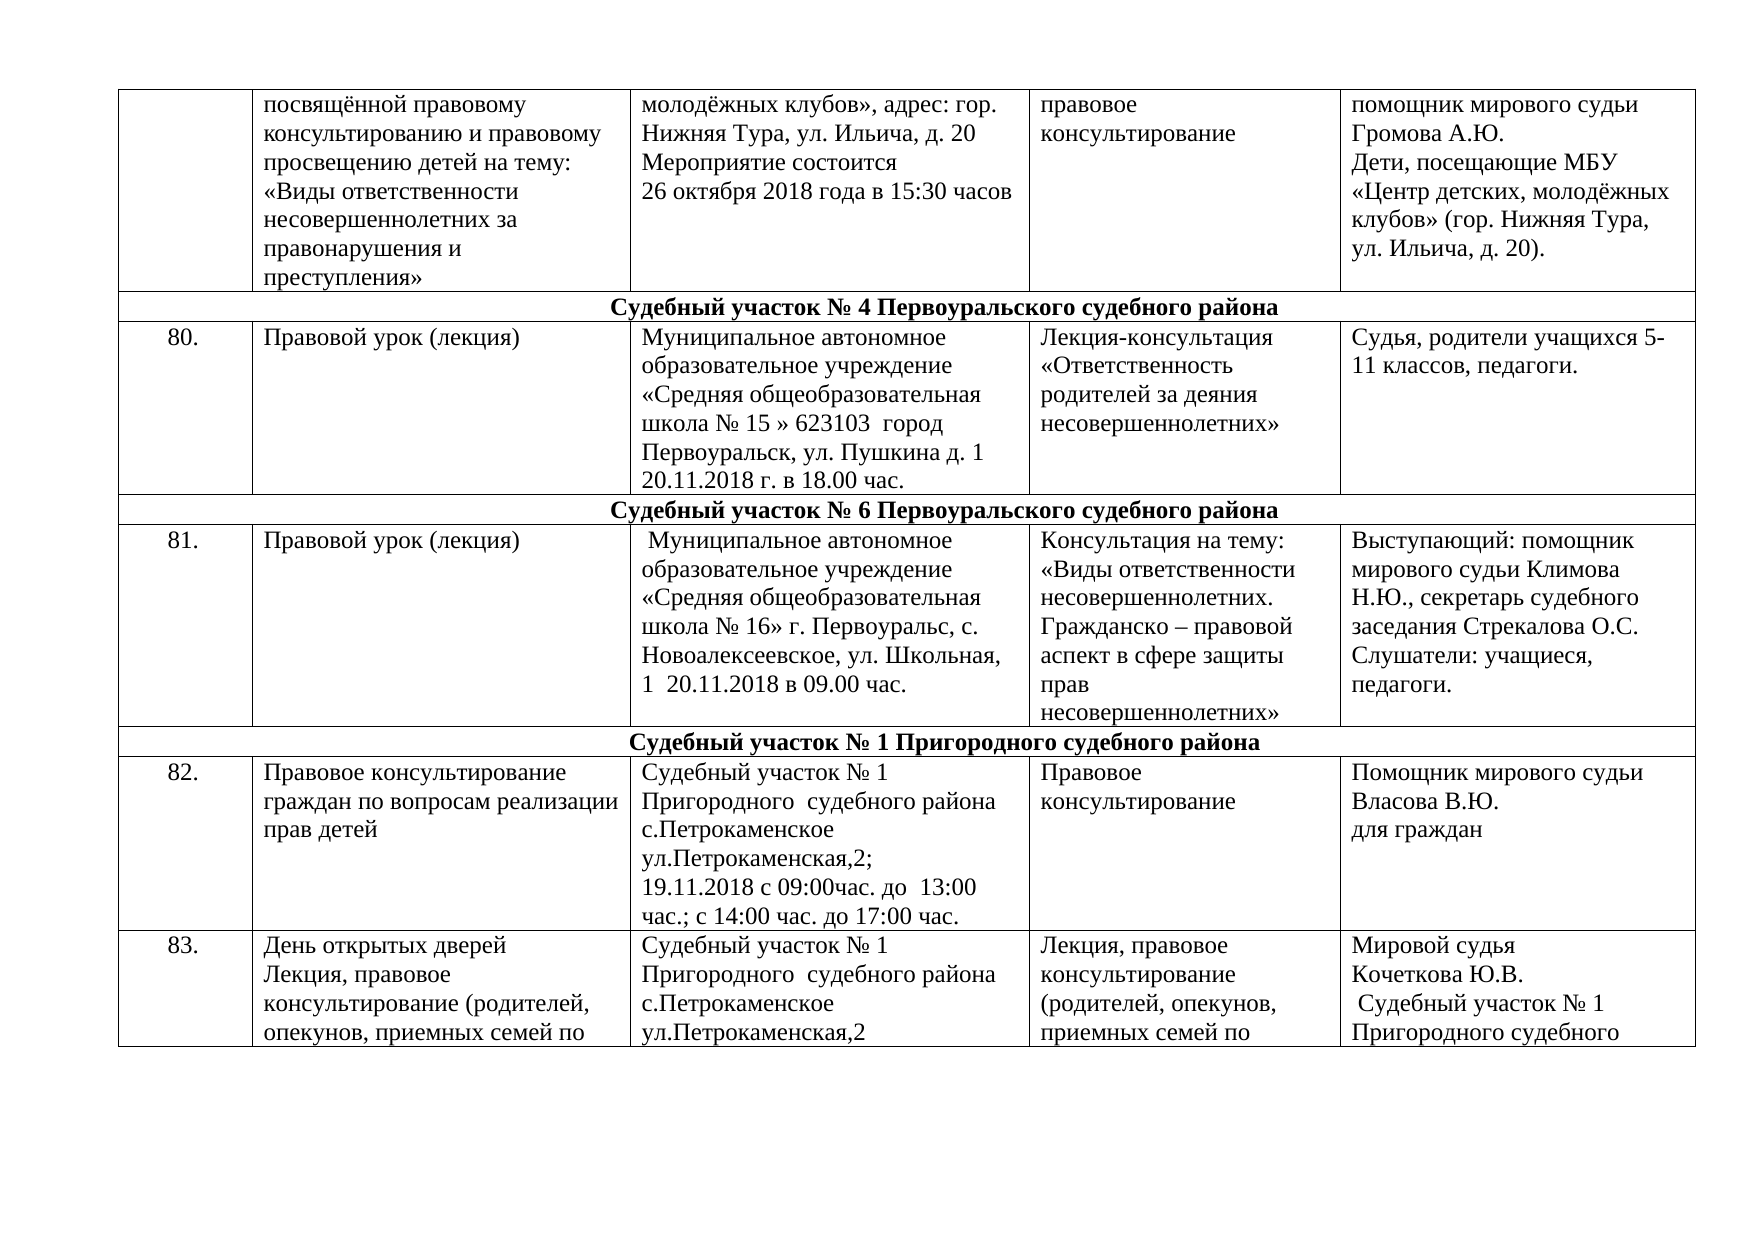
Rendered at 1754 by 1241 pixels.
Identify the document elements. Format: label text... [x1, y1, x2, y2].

table_cell Правовой урок (лекция) [253, 525, 630, 726]
table_cell Муниципальное автономное образовательное учреждение «Средняя общеобразовательная школа № 16» г. Первоуральс, с. Новоалексеевское, ул. Школьная, 1 20.11.2018 в 09.00 час. [631, 525, 1029, 726]
table_cell [119, 931, 252, 1046]
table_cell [631, 931, 1029, 1046]
table_cell Судебный участок № 1 Пригородного судебного района [119, 727, 1695, 756]
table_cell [1030, 90, 1340, 291]
table_cell Лекция-консультация «Ответственность родителей за деяния несовершеннолетних» [1030, 322, 1340, 494]
table_cell Помощник мирового судьи Власова В.Ю. для граждан [1341, 757, 1695, 929]
table_cell Судебный участок № 4 Первоуральского судебного района [119, 292, 1695, 321]
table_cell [1341, 90, 1695, 291]
table_cell Судебный участок № 1 Пригородного судебного района с.Петрокаменское ул.Петрокаменская,2; 19.11.2018 с 09:00час. до 13:00 час.; с 14:00 час. до 17:00 час. [631, 757, 1029, 929]
table_cell Муниципальное автономное образовательное учреждение «Средняя общеобразовательная школа № 15 » 623103 город Первоуральск, ул. Пушкина д. 1 20.11.2018 г. в 18.00 час. [631, 322, 1029, 494]
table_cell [1030, 931, 1340, 1046]
table_cell Правовое консультирование граждан по вопросам реализации прав детей [253, 757, 630, 929]
table_cell [119, 757, 252, 929]
table_cell Судья, родители учащихся 5-11 классов, педагоги. [1341, 322, 1695, 494]
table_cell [253, 90, 630, 291]
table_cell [1341, 931, 1695, 1046]
table_cell Выступающий: помощник мирового судьи Климова Н.Ю., секретарь судебного заседания Стрекалова О.С. Слушатели: учащиеся, педагоги. [1341, 525, 1695, 726]
table_cell Правовое консультирование [1030, 757, 1340, 929]
table_cell Правовой урок (лекция) [253, 322, 630, 494]
table_cell [119, 525, 252, 726]
table_cell Консультация на тему: «Виды ответственности несовершеннолетних. Гражданско – правовой аспект в сфере защиты прав несовершеннолетних» [1030, 525, 1340, 726]
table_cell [631, 90, 1029, 291]
table_cell [119, 322, 252, 494]
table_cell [253, 931, 630, 1046]
table_cell [119, 90, 252, 291]
table_cell Судебный участок № 6 Первоуральского судебного района [119, 495, 1695, 524]
